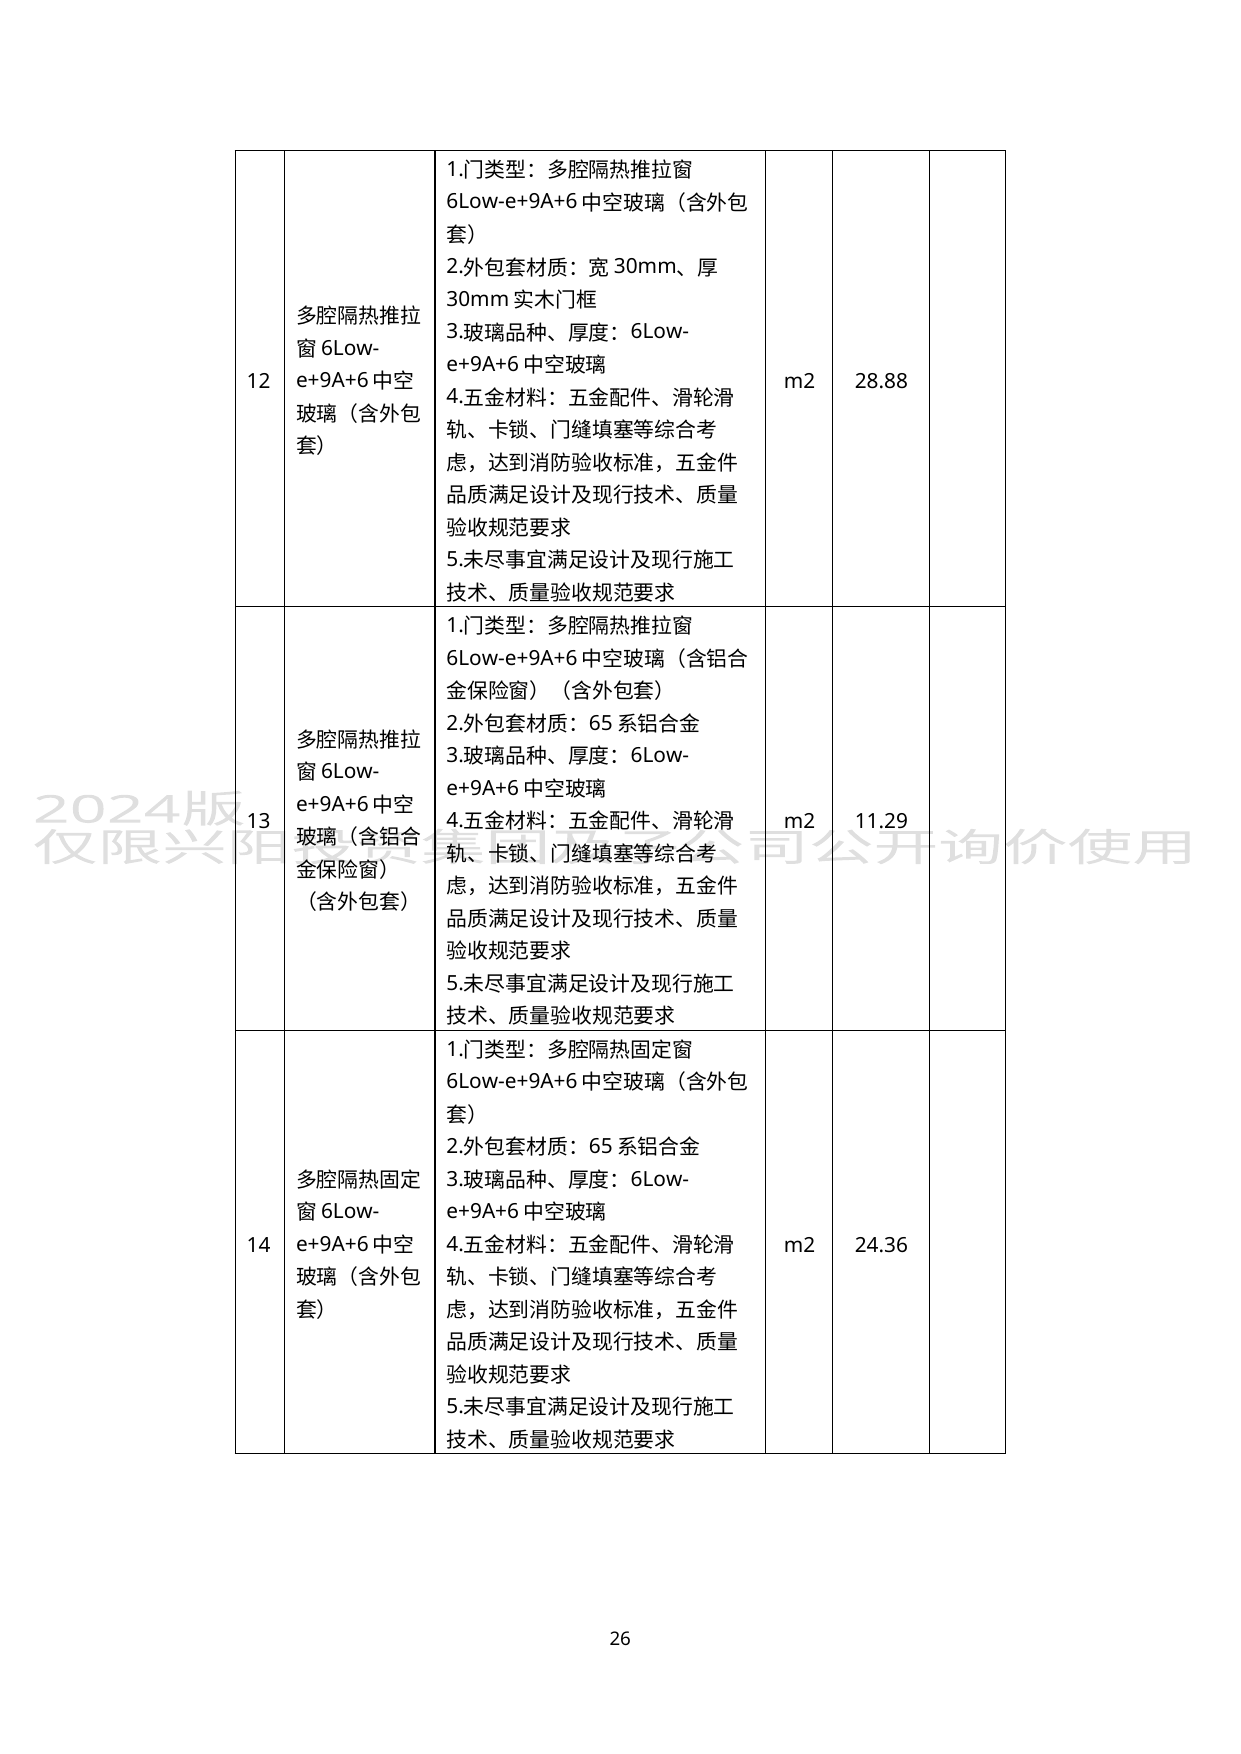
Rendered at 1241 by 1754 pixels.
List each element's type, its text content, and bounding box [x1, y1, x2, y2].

table_cell 多腔隔热推拉窗6Low-e+9A+6中空玻璃（含铝合金保险窗）（含外包套） [285, 607, 434, 1029]
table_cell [285, 1031, 434, 1453]
table_cell 28.88 [833, 151, 929, 606]
table_cell m2 [766, 1031, 832, 1453]
table_cell 13 [236, 607, 284, 1029]
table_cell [285, 151, 434, 606]
table_cell [930, 1031, 1005, 1453]
table_cell 14 [236, 1031, 284, 1453]
table_cell [930, 151, 1005, 606]
table_cell 1.门类型：多腔隔热推拉窗6Low-e+9A+6中空玻璃（含外包套） 2.外包套材质：宽30mm、厚30mm实木门框 3.玻璃品种、厚度：6Low-e+9A+6中空玻璃 4.五金材料：五金配件、滑轮滑轨、卡锁、门缝填塞等综合考虑，达到消防验收标准，五金件品质满足设计及现行技术、质量验收规范要求 5.未尽事宜满足设计及现行施工技术、质量验收规范要求 [436, 151, 765, 606]
table_cell 1.门类型：多腔隔热固定窗6Low-e+9A+6中空玻璃（含外包套） 2.外包套材质：65系铝合金 3.玻璃品种、厚度：6Low-e+9A+6中空玻璃 4.五金材料：五金配件、滑轮滑轨、卡锁、门缝填塞等综合考虑，达到消防验收标准，五金件品质满足设计及现行技术、质量验收规范要求 5.未尽事宜满足设计及现行施工技术、质量验收规范要求 [436, 1031, 765, 1453]
table_cell m2 [766, 151, 832, 606]
table_cell 12 [236, 151, 284, 606]
table_cell m2 [766, 607, 832, 1029]
table_cell [930, 607, 1005, 1029]
table_cell 11.29 [833, 607, 929, 1029]
table_cell 1.门类型：多腔隔热推拉窗6Low-e+9A+6中空玻璃（含铝合金保险窗）（含外包套） 2.外包套材质：65系铝合金 3.玻璃品种、厚度：6Low-e+9A+6中空玻璃 4.五金材料：五金配件、滑轮滑轨、卡锁、门缝填塞等综合考虑，达到消防验收标准，五金件品质满足设计及现行技术、质量验收规范要求 5.未尽事宜满足设计及现行施工技术、质量验收规范要求 [436, 607, 765, 1029]
table_cell 24.36 [833, 1031, 929, 1453]
